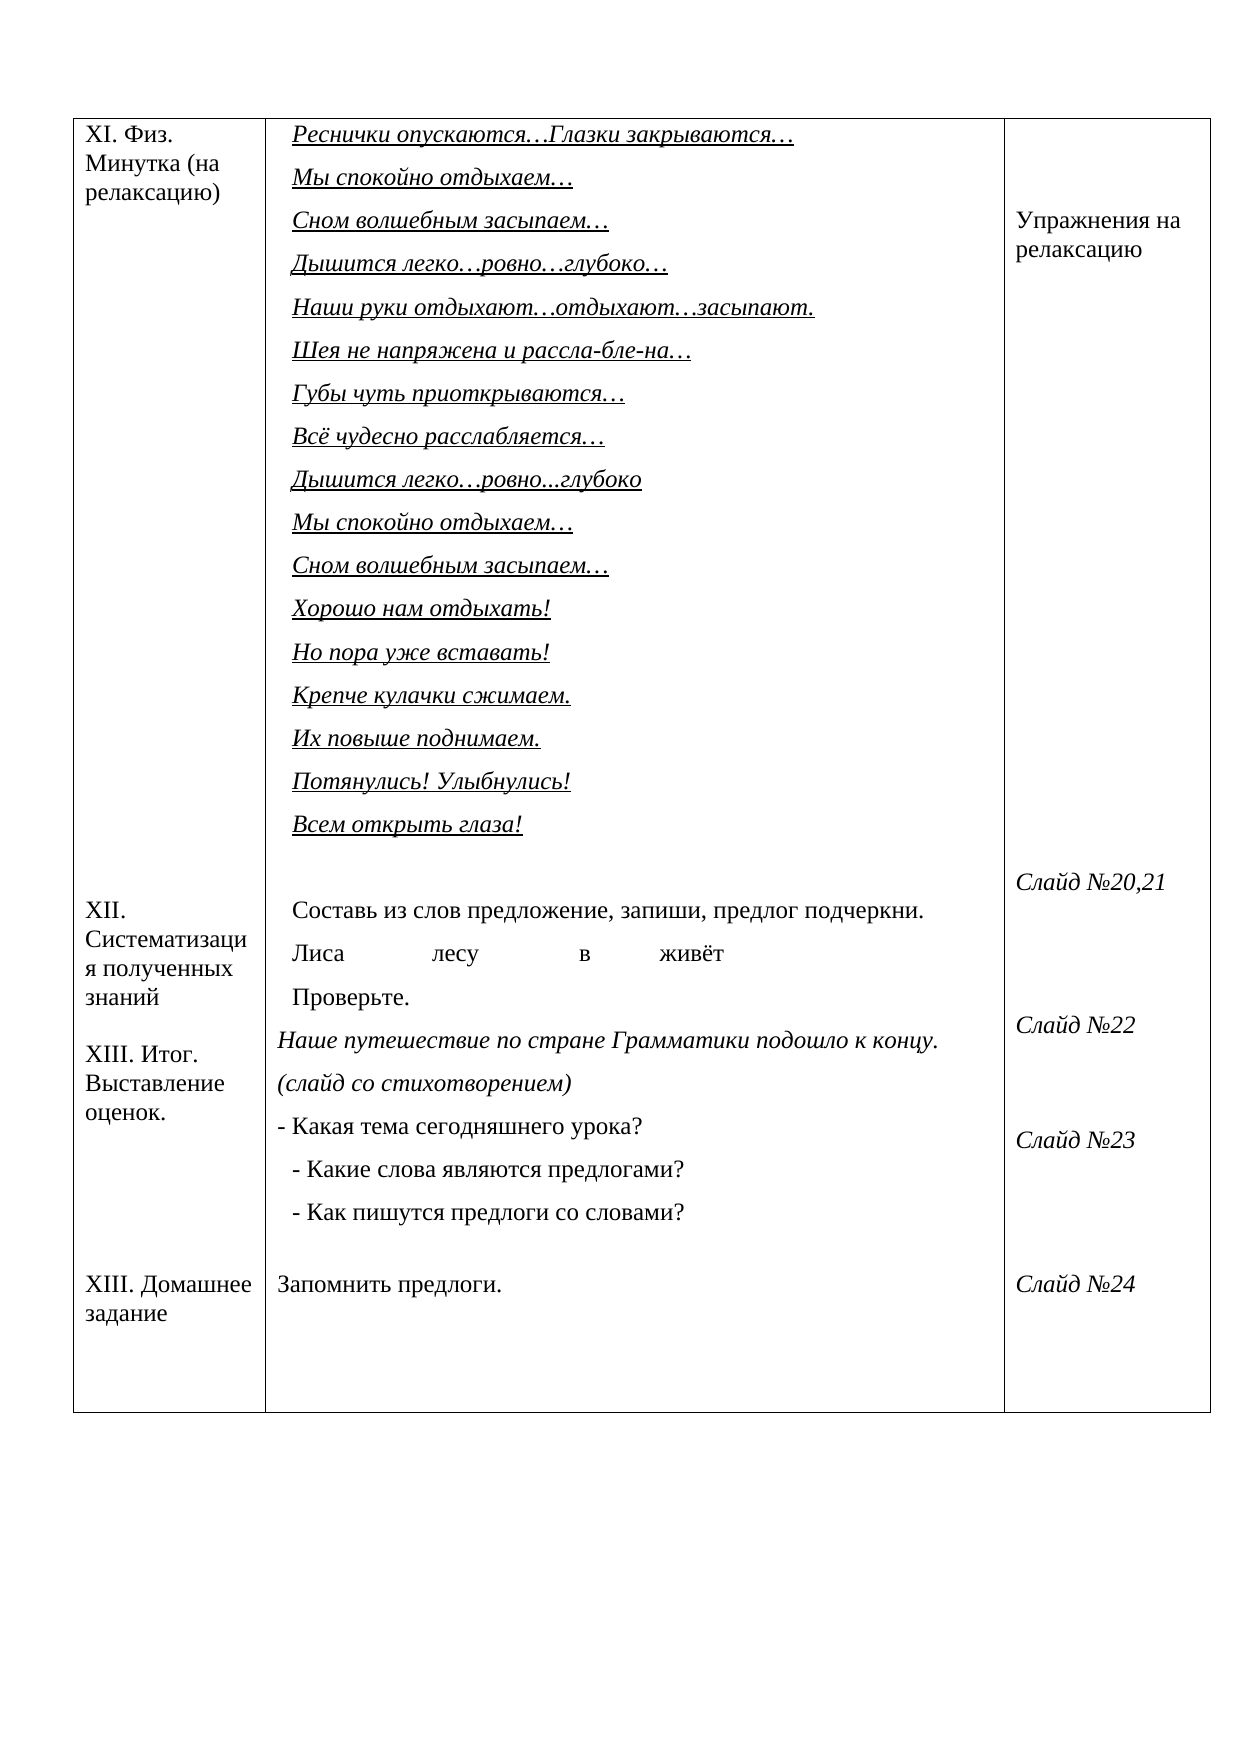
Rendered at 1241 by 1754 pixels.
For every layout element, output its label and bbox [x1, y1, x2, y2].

table_cell [1005, 119, 1210, 1412]
table_cell [74, 119, 265, 1412]
table_cell [266, 119, 1004, 1412]
